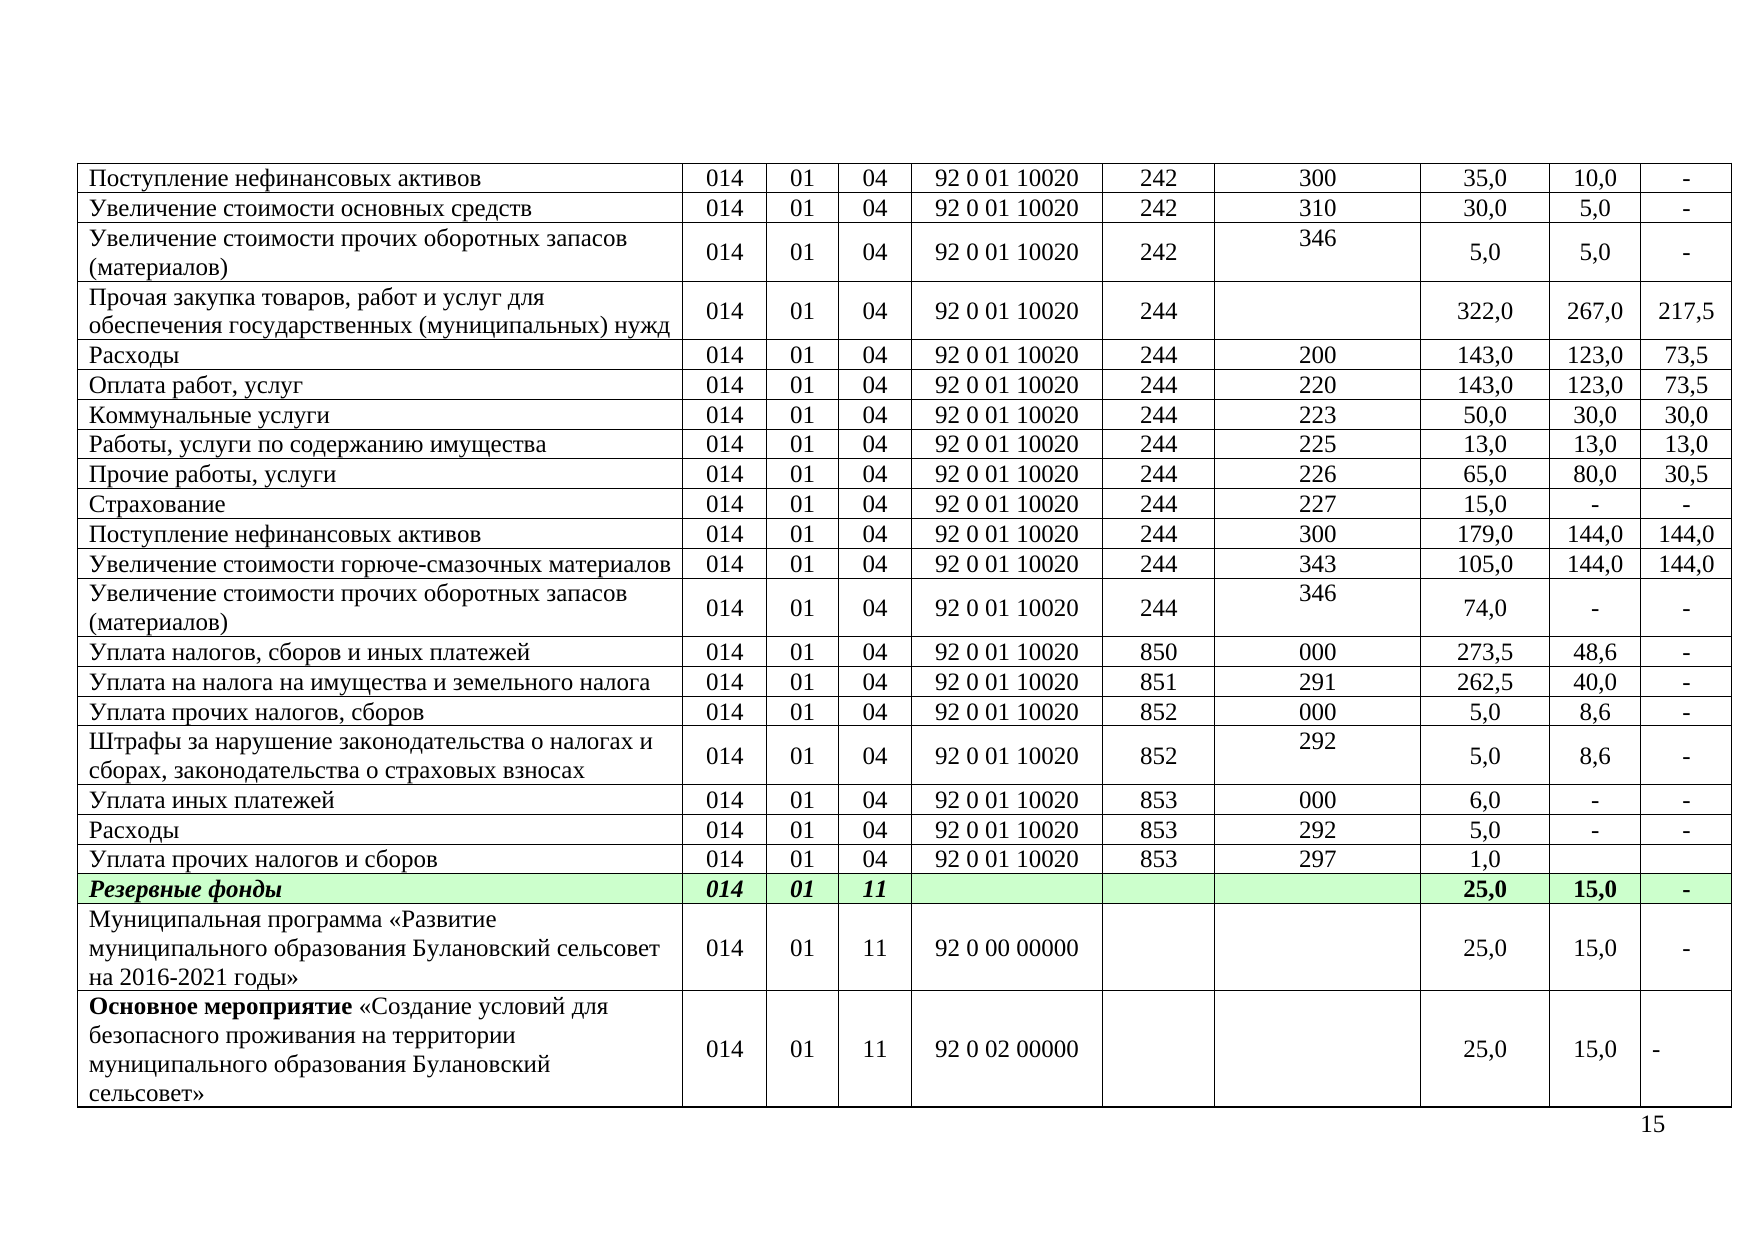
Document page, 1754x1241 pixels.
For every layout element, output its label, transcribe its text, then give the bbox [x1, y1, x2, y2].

table_cell 01 [767, 519, 838, 548]
table_cell - [1550, 815, 1640, 843]
table_cell 92 0 01 10020 [912, 223, 1102, 281]
table_cell Увеличение стоимости горюче-смазочных материалов [78, 549, 682, 577]
table_cell 35,0 [1421, 164, 1549, 192]
table_cell 11 [839, 874, 911, 903]
table_cell 92 0 01 10020 [912, 815, 1102, 843]
table_cell 92 0 00 00000 [912, 904, 1102, 990]
table_cell 123,0 [1550, 340, 1640, 369]
table_cell 291 [1215, 667, 1420, 696]
table_cell 014 [683, 845, 766, 873]
table_cell 223 [1215, 400, 1420, 428]
table_cell Работы, услуги по содержанию имущества [78, 430, 682, 458]
table_cell 014 [683, 164, 766, 192]
table_cell 227 [1215, 489, 1420, 518]
table_cell 014 [683, 785, 766, 814]
table_cell 04 [839, 845, 911, 873]
table_cell 014 [683, 430, 766, 458]
table_cell [1215, 874, 1420, 903]
table_cell 92 0 01 10020 [912, 845, 1102, 873]
table_cell - [1641, 667, 1731, 696]
table_cell 244 [1103, 519, 1214, 548]
table_cell Увеличение стоимости прочих оборотных запасов (материалов) [78, 223, 682, 281]
table_cell 01 [767, 164, 838, 192]
table_cell - [1641, 637, 1731, 666]
table_cell 30,0 [1641, 400, 1731, 428]
table_cell [1103, 874, 1214, 903]
table_cell Уплата прочих налогов, сборов [78, 697, 682, 725]
table_cell - [1641, 164, 1731, 192]
table_cell 04 [839, 697, 911, 725]
table_cell 179,0 [1421, 519, 1549, 548]
table_cell 04 [839, 726, 911, 784]
table_cell 92 0 01 10020 [912, 667, 1102, 696]
table_cell 014 [683, 726, 766, 784]
table_cell 014 [683, 904, 766, 990]
table_cell 92 0 01 10020 [912, 785, 1102, 814]
table_cell 014 [683, 223, 766, 281]
table_cell 5,0 [1550, 223, 1640, 281]
table_cell [1103, 991, 1214, 1106]
table_cell - [1641, 874, 1731, 903]
table_cell 014 [683, 489, 766, 518]
table_cell 244 [1103, 430, 1214, 458]
table_cell 01 [767, 193, 838, 222]
table_cell - [1641, 579, 1731, 636]
table_cell 04 [839, 815, 911, 843]
table_cell 01 [767, 579, 838, 636]
table_cell 92 0 02 00000 [912, 991, 1102, 1106]
table_cell 014 [683, 667, 766, 696]
table_cell 15,0 [1550, 874, 1640, 903]
table_cell 014 [683, 815, 766, 843]
table_cell 852 [1103, 697, 1214, 725]
table_cell 13,0 [1550, 430, 1640, 458]
table_cell 01 [767, 340, 838, 369]
table_cell 000 [1215, 637, 1420, 666]
table_cell 92 0 01 10020 [912, 519, 1102, 548]
table_cell 244 [1103, 549, 1214, 577]
table_cell 262,5 [1421, 667, 1549, 696]
table_cell 04 [839, 340, 911, 369]
table_cell 5,0 [1421, 223, 1549, 281]
table_cell 04 [839, 667, 911, 696]
table_cell 01 [767, 637, 838, 666]
table_cell 5,0 [1421, 815, 1549, 843]
table_cell 014 [683, 637, 766, 666]
table_cell 123,0 [1550, 370, 1640, 399]
table_cell 144,0 [1641, 519, 1731, 548]
table_cell 50,0 [1421, 400, 1549, 428]
table_cell Уплата налогов, сборов и иных платежей [78, 637, 682, 666]
table_cell 5,0 [1421, 726, 1549, 784]
table_cell 267,0 [1550, 282, 1640, 339]
table_cell 014 [683, 991, 766, 1106]
table_cell 244 [1103, 459, 1214, 488]
table_cell 04 [839, 223, 911, 281]
table_cell 850 [1103, 637, 1214, 666]
table_cell 014 [683, 282, 766, 339]
table_cell 04 [839, 579, 911, 636]
table_cell [1103, 904, 1214, 990]
table_cell - [1641, 991, 1731, 1106]
table_cell - [1641, 489, 1731, 518]
table_cell 014 [683, 549, 766, 577]
table_cell Коммунальные услуги [78, 400, 682, 428]
table_cell - [1641, 726, 1731, 784]
table_cell - [1641, 785, 1731, 814]
table_cell 242 [1103, 164, 1214, 192]
table_cell - [1641, 223, 1731, 281]
table_cell 04 [839, 459, 911, 488]
table_cell Прочая закупка товаров, работ и услуг для обеспечения государственных (муниципальных) нужд [78, 282, 682, 339]
table_cell 014 [683, 340, 766, 369]
table_cell 143,0 [1421, 340, 1549, 369]
table_cell 04 [839, 549, 911, 577]
table_cell - [1641, 193, 1731, 222]
table_cell 144,0 [1550, 549, 1640, 577]
table_cell 15,0 [1421, 489, 1549, 518]
table_cell 11 [839, 904, 911, 990]
table_cell 300 [1215, 519, 1420, 548]
table_cell 8,6 [1550, 697, 1640, 725]
table_cell 04 [839, 785, 911, 814]
table_cell Оплата работ, услуг [78, 370, 682, 399]
table_cell 04 [839, 430, 911, 458]
table_cell 13,0 [1641, 430, 1731, 458]
table_cell 01 [767, 223, 838, 281]
table_cell 014 [683, 697, 766, 725]
table_cell 30,0 [1550, 400, 1640, 428]
table_cell 15,0 [1550, 904, 1640, 990]
table_cell 273,5 [1421, 637, 1549, 666]
table_cell 48,6 [1550, 637, 1640, 666]
table_cell 92 0 01 10020 [912, 459, 1102, 488]
table_cell 01 [767, 549, 838, 577]
table_cell 346 [1215, 223, 1420, 281]
table_cell 01 [767, 430, 838, 458]
table_cell 25,0 [1421, 874, 1549, 903]
table_cell 242 [1103, 193, 1214, 222]
table_cell 244 [1103, 579, 1214, 636]
table_cell 92 0 01 10020 [912, 697, 1102, 725]
table_cell Прочие работы, услуги [78, 459, 682, 488]
table_cell 144,0 [1550, 519, 1640, 548]
table_cell 01 [767, 726, 838, 784]
table_cell 01 [767, 667, 838, 696]
table_cell Расходы [78, 815, 682, 843]
table_cell 11 [839, 991, 911, 1106]
table_cell 04 [839, 282, 911, 339]
table_cell 8,6 [1550, 726, 1640, 784]
table_cell 04 [839, 370, 911, 399]
table_cell Страхование [78, 489, 682, 518]
table_cell 92 0 01 10020 [912, 430, 1102, 458]
table_cell Уплата прочих налогов и сборов [78, 845, 682, 873]
table_cell 292 [1215, 726, 1420, 784]
table_cell 300 [1215, 164, 1420, 192]
table_cell 014 [683, 400, 766, 428]
table_cell 92 0 01 10020 [912, 400, 1102, 428]
table_cell 13,0 [1421, 430, 1549, 458]
table_cell 01 [767, 400, 838, 428]
table_cell 30,0 [1421, 193, 1549, 222]
table_cell 01 [767, 370, 838, 399]
table_cell 25,0 [1421, 991, 1549, 1106]
table_cell 853 [1103, 815, 1214, 843]
table_cell 297 [1215, 845, 1420, 873]
table_cell 244 [1103, 282, 1214, 339]
table_cell [1550, 845, 1640, 873]
table_cell 014 [683, 370, 766, 399]
table_cell 25,0 [1421, 904, 1549, 990]
table_cell - [1550, 785, 1640, 814]
table_cell 04 [839, 489, 911, 518]
table_cell 04 [839, 637, 911, 666]
table_cell 92 0 01 10020 [912, 549, 1102, 577]
table_cell Основное мероприятие «Создание условий для безопасного проживания на территории муниципального образования Булановский сельсовет» [78, 991, 682, 1106]
table_cell 04 [839, 164, 911, 192]
table_cell Увеличение стоимости прочих оборотных запасов (материалов) [78, 579, 682, 636]
table_cell 853 [1103, 845, 1214, 873]
table_cell 014 [683, 459, 766, 488]
table_cell 01 [767, 845, 838, 873]
table_cell 73,5 [1641, 370, 1731, 399]
table_cell 851 [1103, 667, 1214, 696]
table_cell 014 [683, 874, 766, 903]
table_cell [1215, 991, 1420, 1106]
table_cell 80,0 [1550, 459, 1640, 488]
table_cell 144,0 [1641, 549, 1731, 577]
table_cell - [1550, 579, 1640, 636]
table_cell 74,0 [1421, 579, 1549, 636]
table_cell 244 [1103, 370, 1214, 399]
table_cell 65,0 [1421, 459, 1549, 488]
table_cell [1215, 282, 1420, 339]
table_cell 01 [767, 459, 838, 488]
table_cell 244 [1103, 340, 1214, 369]
table_cell 73,5 [1641, 340, 1731, 369]
table_cell [1215, 904, 1420, 990]
table_cell Поступление нефинансовых активов [78, 164, 682, 192]
table_cell 853 [1103, 785, 1214, 814]
table_cell 15,0 [1550, 991, 1640, 1106]
table_cell 000 [1215, 785, 1420, 814]
table_cell 014 [683, 579, 766, 636]
table_cell 40,0 [1550, 667, 1640, 696]
table_cell 244 [1103, 489, 1214, 518]
table_cell 1,0 [1421, 845, 1549, 873]
table_cell 04 [839, 519, 911, 548]
table_cell Штрафы за нарушение законодательства о налогах и сборах, законодательства о страховых взносах [78, 726, 682, 784]
table_cell 01 [767, 991, 838, 1106]
table_cell Увеличение стоимости основных средств [78, 193, 682, 222]
table_cell 04 [839, 400, 911, 428]
table_cell - [1641, 904, 1731, 990]
table_cell 04 [839, 193, 911, 222]
table_cell 244 [1103, 400, 1214, 428]
table_cell 217,5 [1641, 282, 1731, 339]
table_cell 346 [1215, 579, 1420, 636]
table_cell 92 0 01 10020 [912, 193, 1102, 222]
table_cell Поступление нефинансовых активов [78, 519, 682, 548]
table_cell 92 0 01 10020 [912, 489, 1102, 518]
table_cell 226 [1215, 459, 1420, 488]
table_cell 01 [767, 874, 838, 903]
table_cell 01 [767, 282, 838, 339]
table_cell 92 0 01 10020 [912, 370, 1102, 399]
table_cell 220 [1215, 370, 1420, 399]
table_cell 92 0 01 10020 [912, 282, 1102, 339]
table_cell 143,0 [1421, 370, 1549, 399]
table_cell 322,0 [1421, 282, 1549, 339]
table_cell 01 [767, 904, 838, 990]
table_cell Резервные фонды [78, 874, 682, 903]
table_cell 6,0 [1421, 785, 1549, 814]
table_cell 10,0 [1550, 164, 1640, 192]
table_cell Уплата на налога на имущества и земельного налога [78, 667, 682, 696]
table_cell 310 [1215, 193, 1420, 222]
table_cell [1641, 845, 1731, 873]
table_cell 92 0 01 10020 [912, 637, 1102, 666]
table_cell 200 [1215, 340, 1420, 369]
table_cell 30,5 [1641, 459, 1731, 488]
table_cell 01 [767, 697, 838, 725]
table_cell [912, 874, 1102, 903]
table_cell 01 [767, 815, 838, 843]
table_cell 014 [683, 519, 766, 548]
table_cell 105,0 [1421, 549, 1549, 577]
table_cell 5,0 [1421, 697, 1549, 725]
table_cell 01 [767, 785, 838, 814]
table_cell - [1641, 815, 1731, 843]
table_cell Расходы [78, 340, 682, 369]
table_cell 292 [1215, 815, 1420, 843]
table_cell 242 [1103, 223, 1214, 281]
table_cell Муниципальная программа «Развитие муниципального образования Булановский сельсовет на 2016-2021 годы» [78, 904, 682, 990]
table_cell Уплата иных платежей [78, 785, 682, 814]
table_cell 343 [1215, 549, 1420, 577]
table_cell 92 0 01 10020 [912, 164, 1102, 192]
table_cell - [1641, 697, 1731, 725]
table_cell 92 0 01 10020 [912, 726, 1102, 784]
table_cell 225 [1215, 430, 1420, 458]
table_cell 92 0 01 10020 [912, 579, 1102, 636]
table_cell 5,0 [1550, 193, 1640, 222]
table_cell 01 [767, 489, 838, 518]
table_cell 92 0 01 10020 [912, 340, 1102, 369]
table_cell 000 [1215, 697, 1420, 725]
table_cell 852 [1103, 726, 1214, 784]
table_cell - [1550, 489, 1640, 518]
table_cell 014 [683, 193, 766, 222]
